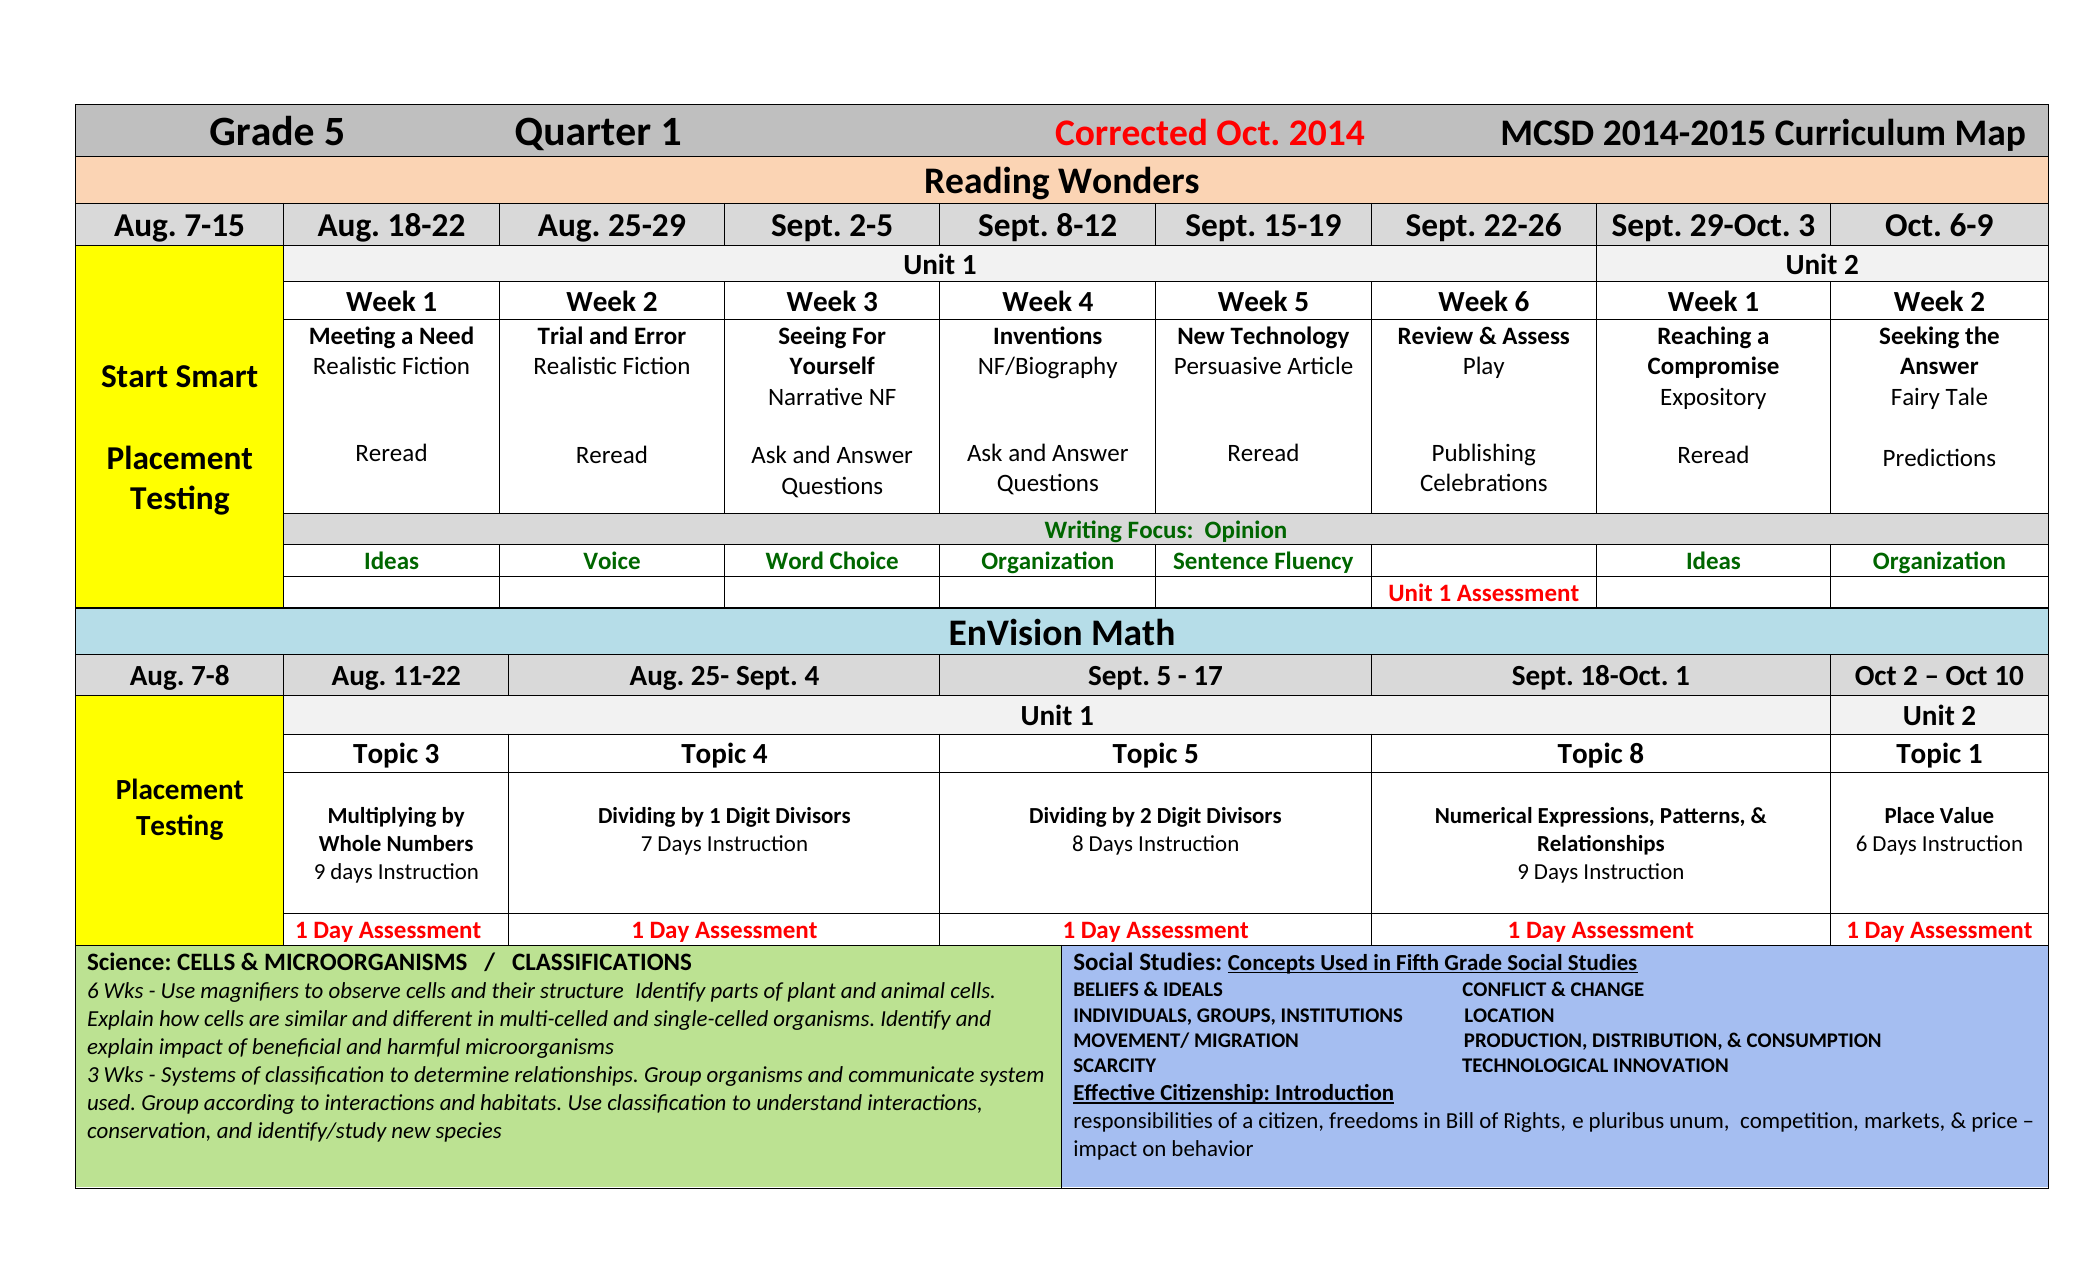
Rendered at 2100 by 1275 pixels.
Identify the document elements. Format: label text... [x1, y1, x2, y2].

table_cell Numerical Expressions, Patterns, & Relationships 9 Days Instruction [1372, 773, 1830, 913]
table_cell Unit 1 [284, 246, 1596, 281]
table_cell 1 Day Assessment [940, 914, 1371, 945]
table_cell Start Smart Placement Testing [76, 246, 283, 607]
table_cell Week 6 [1372, 282, 1596, 319]
table_cell Social Studies: Concepts Used in Fifth Grade Social Studies BELIEFS & IDEALS CONFLICT & CHANGE INDIVIDUALS, GROUPS, INSTITUTIONS LOCATION MOVEMENT/ MIGRATION PRODUCTION, DISTRIBUTION, & CONSUMPTION SCARCITY TECHNOLOGICAL INNOVATION Effective Citizenship: Introduction responsibilities of a citizen, freedoms in Bill of Rights, e pluribus unum, competition, markets, & price – impact on behavior [1062, 946, 2048, 1187]
table_cell Aug. 25- Sept. 4 [509, 655, 939, 695]
table_cell 1 Day Assessment [1831, 914, 2048, 945]
table_cell Aug. 11-22 [284, 655, 508, 695]
table_cell Ideas [284, 545, 499, 576]
table_cell Topic 5 [940, 735, 1371, 772]
table_cell Week 3 [725, 282, 939, 319]
table_cell Aug. 18-22 [284, 204, 499, 245]
table_cell Unit 2 [1831, 696, 2048, 734]
table_cell Inventions NF/Biography Ask and Answer Questions [940, 320, 1155, 513]
table_cell 1 Day Assessment [509, 914, 939, 945]
table_cell [725, 577, 939, 607]
table_header Grade 5 Quarter 1 Corrected Oct. 2014 MCSD 2014-2015 Curriculum Map [76, 105, 2048, 156]
table_cell Week 2 [1831, 282, 2048, 319]
table_cell Week 5 [1156, 282, 1371, 319]
table_cell Trial and Error Realistic Fiction Reread [500, 320, 724, 513]
table_cell Oct. 6-9 [1831, 204, 2048, 245]
table_cell Seeing For Yourself Narrative NF Ask and Answer Questions [725, 320, 939, 513]
table_cell Unit 1 Assessment [1372, 577, 1596, 607]
table_cell Topic 1 [1831, 735, 2048, 772]
table_cell Meeting a Need Realistic Fiction Reread [284, 320, 499, 513]
table_cell Aug. 25-29 [500, 204, 724, 245]
table_cell Review & Assess Play Publishing Celebrations [1372, 320, 1596, 513]
table_cell 1 Day Assessment [1372, 914, 1830, 945]
table_cell Sept. 18-Oct. 1 [1372, 655, 1830, 695]
table_cell New Technology Persuasive Article Reread [1156, 320, 1371, 513]
table_cell Aug. 7-15 [76, 204, 283, 245]
table_cell Sept. 2-5 [725, 204, 939, 245]
table_cell Sept. 5 - 17 [940, 655, 1371, 695]
table_cell Reading Wonders [76, 157, 2048, 203]
table_cell 1 Day Assessment [284, 914, 508, 945]
table_cell Dividing by 2 Digit Divisors 8 Days Instruction [940, 773, 1371, 913]
table_cell Reaching a Compromise Expository Reread [1597, 320, 1830, 513]
table_cell Dividing by 1 Digit Divisors 7 Days Instruction [509, 773, 939, 913]
table_cell Place Value 6 Days Instruction [1831, 773, 2048, 913]
table_cell [1597, 577, 1830, 607]
table_cell Sept. 15-19 [1156, 204, 1371, 245]
table_cell Week 1 [284, 282, 499, 319]
table_cell Sept. 22-26 [1372, 204, 1596, 245]
table_cell Topic 8 [1372, 735, 1830, 772]
table_cell Writing Focus: Opinion [284, 514, 2048, 544]
table_cell Sept. 29-Oct. 3 [1597, 204, 1830, 245]
table_cell Sentence Fluency [1156, 545, 1371, 576]
table_cell [940, 577, 1155, 607]
table_cell Sept. 8-12 [940, 204, 1155, 245]
table_cell Unit 1 [284, 696, 1830, 734]
table_cell Organization [940, 545, 1155, 576]
table_cell Seeking the Answer Fairy Tale Predictions [1831, 320, 2048, 513]
table_cell EnVision Math [76, 609, 2048, 654]
table_cell Week 1 [1597, 282, 1830, 319]
table_cell [1372, 545, 1596, 576]
table_cell Week 2 [500, 282, 724, 319]
table_cell Oct 2 – Oct 10 [1831, 655, 2048, 695]
table_cell Aug. 7-8 [76, 655, 283, 695]
table_cell [1831, 577, 2048, 607]
table_cell [500, 577, 724, 607]
table_cell [1156, 577, 1371, 607]
table_cell Unit 2 [1597, 246, 2048, 281]
table_cell Organization [1831, 545, 2048, 576]
table_cell Multiplying by Whole Numbers 9 days Instruction [284, 773, 508, 913]
table_cell Ideas [1597, 545, 1830, 576]
table_cell Word Choice [725, 545, 939, 576]
table_cell Science: CELLS & MICROORGANISMS / CLASSIFICATIONS 6 Wks - Use magnifiers to observe cells and their structure Identify parts of plant and animal cells. Explain how cells are similar and different in multi-celled and single-celled organisms. Identify and explain impact of beneficial and harmful microorganisms 3 Wks - Systems of classification to determine relationships. Group organisms and communicate system used. Group according to interactions and habitats. Use classification to understand interactions, conservation, and identify/study new species [76, 946, 1061, 1187]
table_cell Topic 3 [284, 735, 508, 772]
table_cell [284, 577, 499, 607]
table_cell Voice [500, 545, 724, 576]
table_cell Placement Testing [76, 696, 283, 945]
table_cell Topic 4 [509, 735, 939, 772]
table_cell Week 4 [940, 282, 1155, 319]
